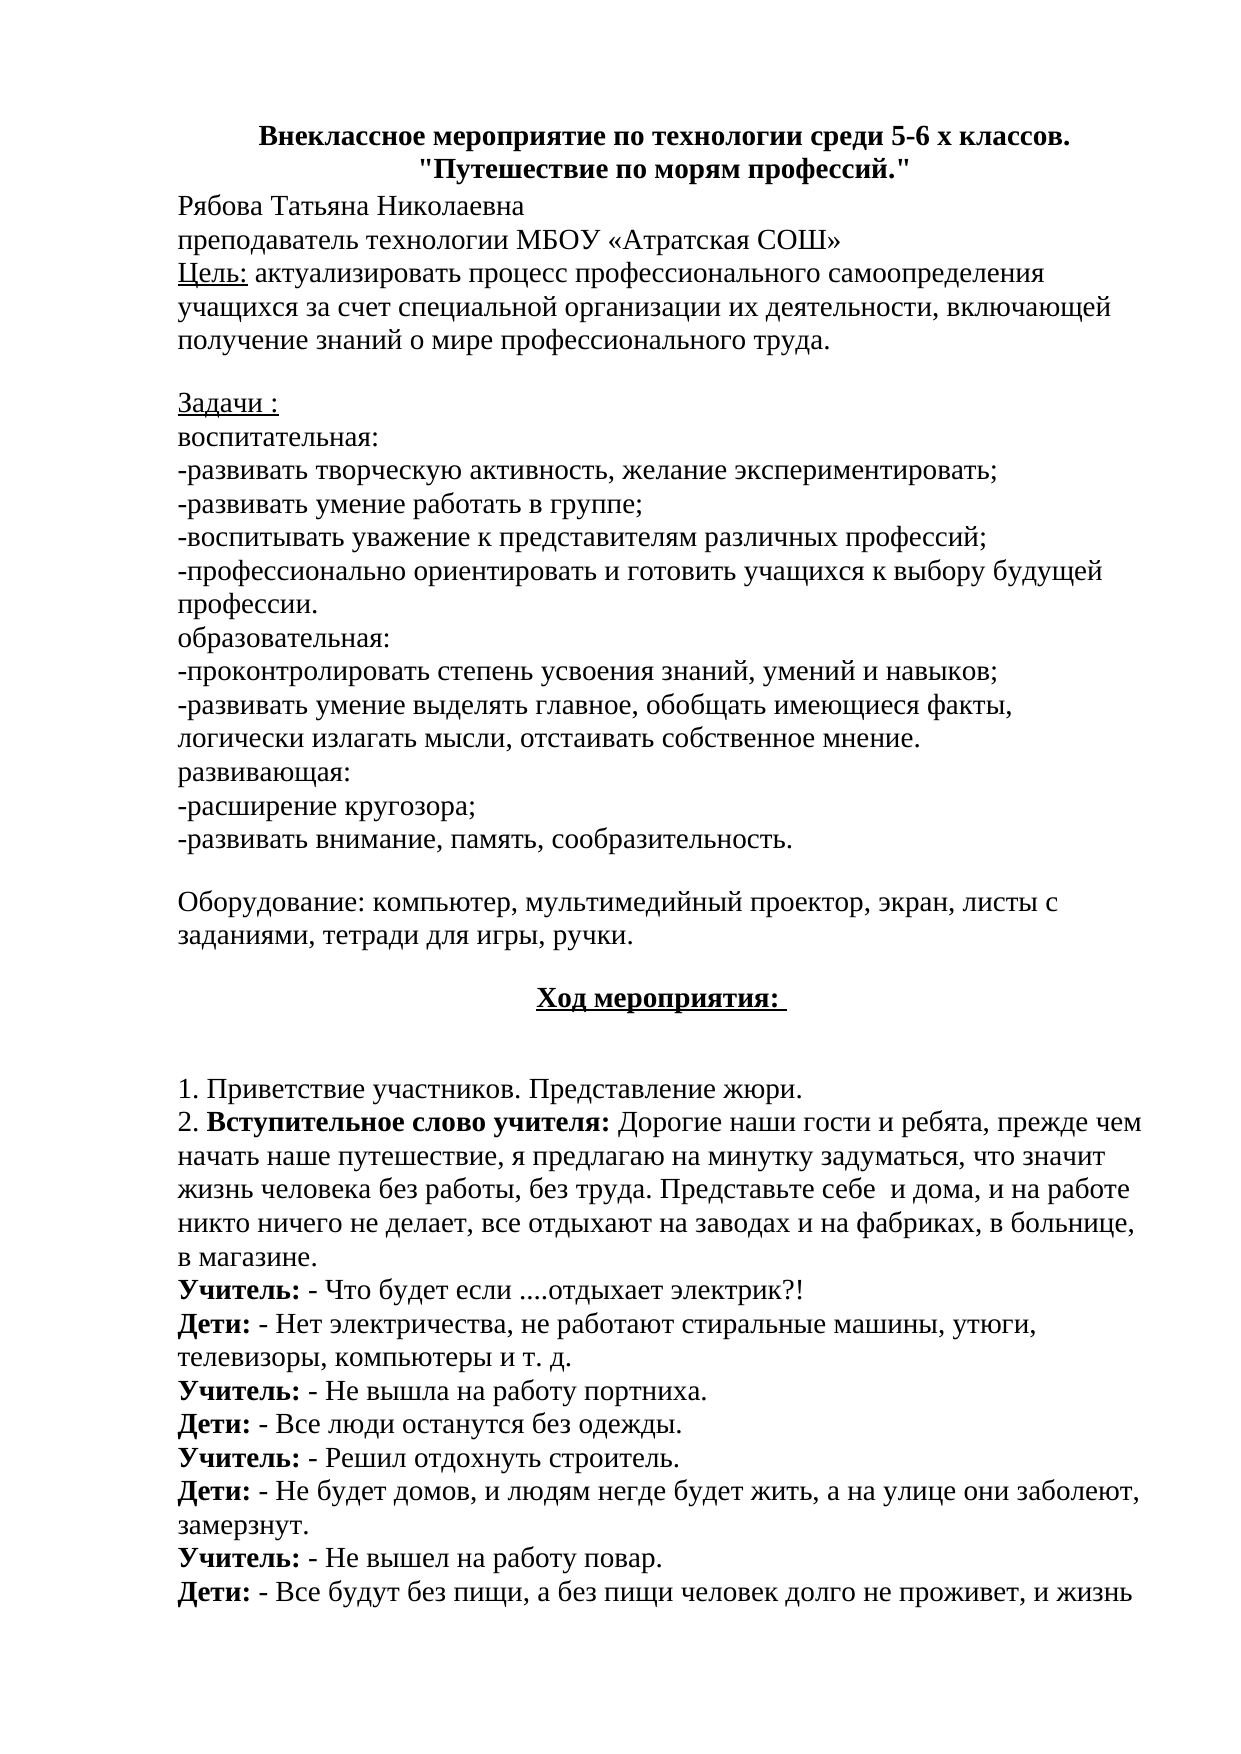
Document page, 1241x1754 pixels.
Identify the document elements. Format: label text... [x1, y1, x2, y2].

text Внеклассное мероприятие по технологии среди 5-6 х классов. "Путешествие по морям профессий." [177, 118, 1152, 185]
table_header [174, 185, 1148, 1611]
